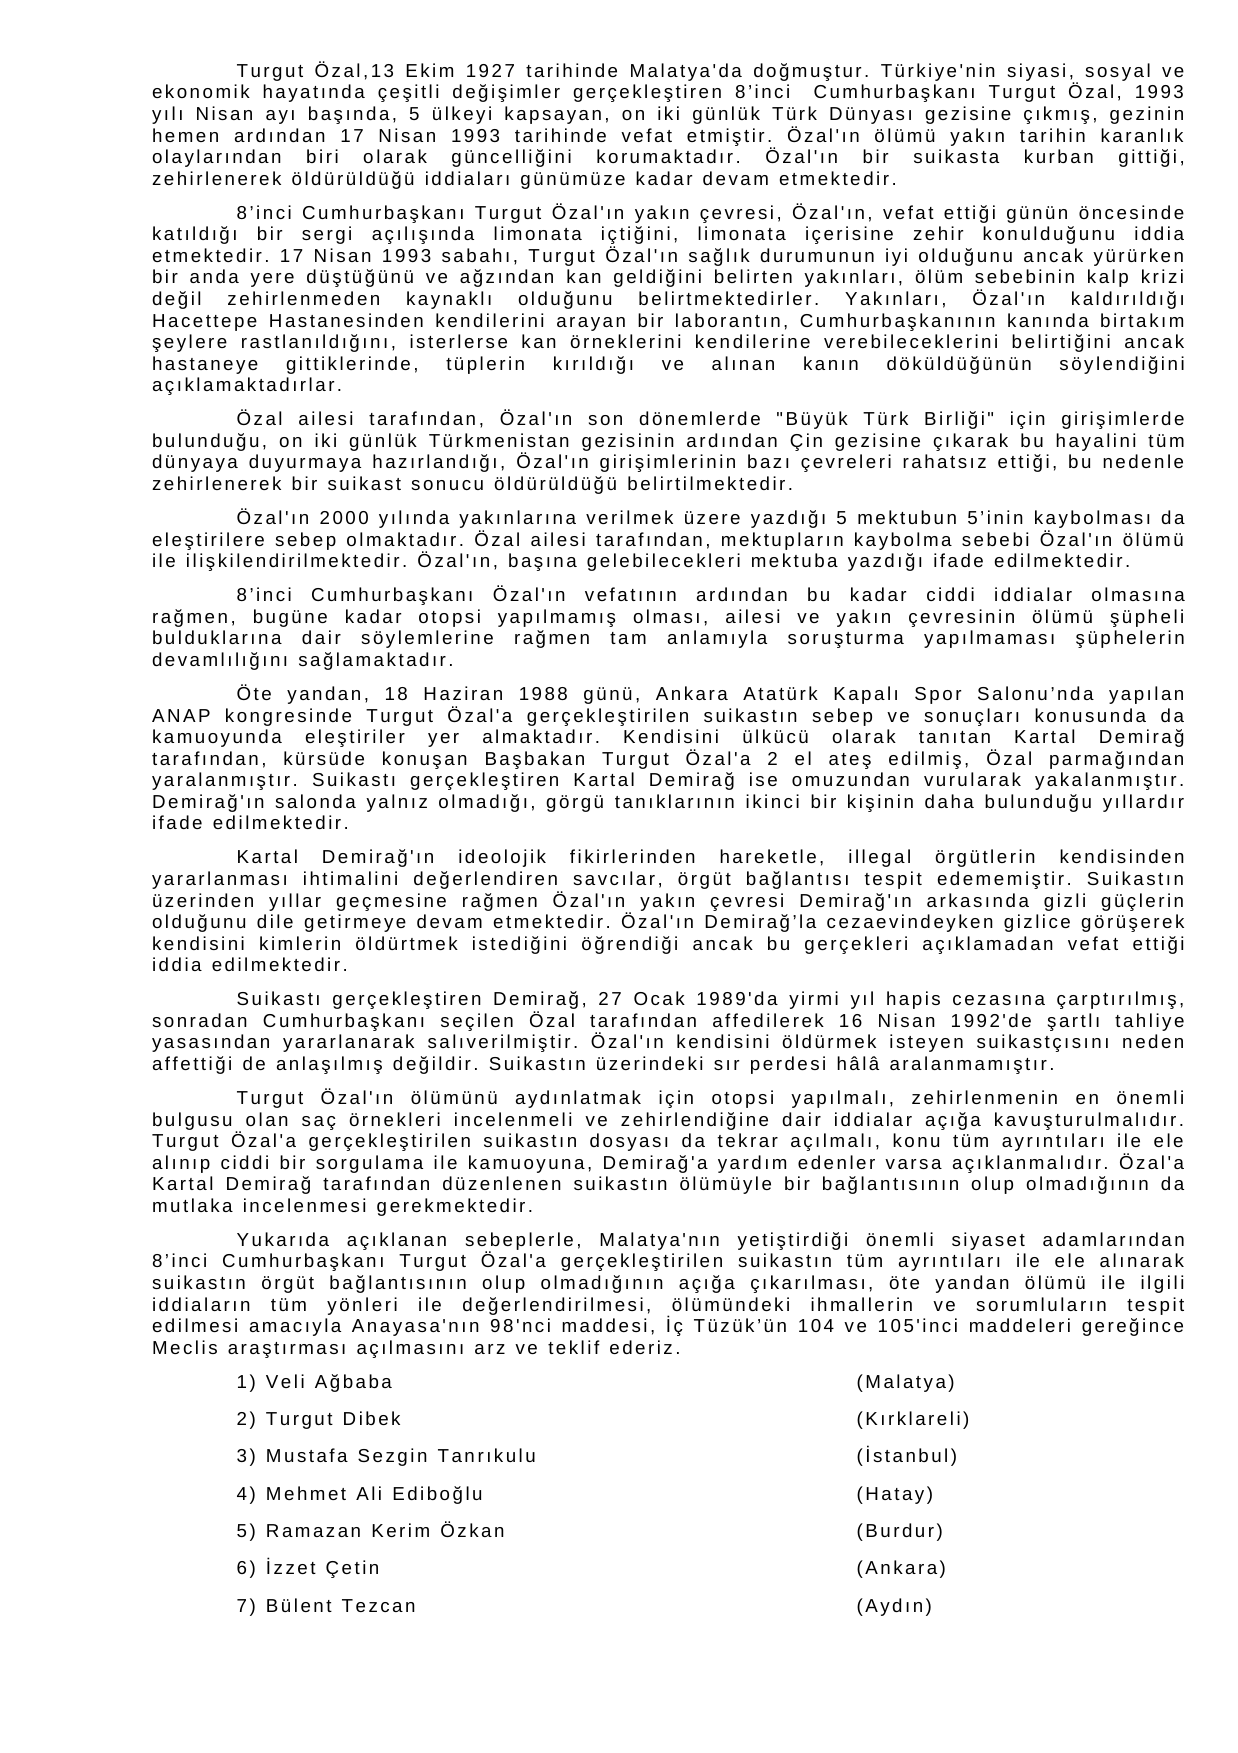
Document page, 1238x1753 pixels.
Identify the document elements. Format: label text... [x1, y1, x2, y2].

text 5) Ramazan Kerim Özkan (Burdur) [152, 1520, 1186, 1541]
text Yukarıda açıklanan sebeplerle, Malatya'nın yetiştirdiği önemli siyaset adamlarından 8’inci Cumhurbaşkanı Turgut Özal'a gerçekleştirilen suikastın tüm ayrıntıları ile ele alınarak suikastın örgüt bağlantısının olup olmadığının açığa çıkarılması, öte yandan ölümü ile ilgili iddiaların tüm yönleri ile değerlendirilmesi, ölümündeki ihmallerin ve sorumluların tespit edilmesi amacıyla Anayasa'nın 98'nci maddesi, İç Tüzük’ün 104 ve 105'inci maddeleri gereğince Meclis araştırması açılmasını arz ve teklif ederiz. [152, 1229, 1186, 1358]
text Suikastı gerçekleştiren Demirağ, 27 Ocak 1989'da yirmi yıl hapis cezasına çarptırılmış, sonradan Cumhurbaşkanı seçilen Özal tarafından affedilerek 16 Nisan 1992'de şartlı tahliye yasasından yararlanarak salıverilmiştir. Özal'ın kendisini öldürmek isteyen suikastçısını neden affettiği de anlaşılmış değildir. Suikastın üzerindeki sır perdesi hâlâ aralanmamıştır. [152, 988, 1186, 1074]
text 3) Mustafa Sezgin Tanrıkulu (İstanbul) [152, 1445, 1186, 1467]
text 8’inci Cumhurbaşkanı Turgut Özal'ın yakın çevresi, Özal'ın, vefat ettiği günün öncesinde katıldığı bir sergi açılışında limonata içtiğini, limonata içerisine zehir konulduğunu iddia etmektedir. 17 Nisan 1993 sabahı, Turgut Özal'ın sağlık durumunun iyi olduğunu ancak yürürken bir anda yere düştüğünü ve ağzından kan geldiğini belirten yakınları, ölüm sebebinin kalp krizi değil zehirlenmeden kaynaklı olduğunu belirtmektedirler. Yakınları, Özal'ın kaldırıldığı Hacettepe Hastanesinden kendilerini arayan bir laborantın, Cumhurbaşkanının kanında birtakım şeylere rastlanıldığını, isterlerse kan örneklerini kendilerine verebileceklerini belirtiğini ancak hastaneye gittiklerinde, tüplerin kırıldığı ve alınan kanın döküldüğünün söylendiğini açıklamaktadırlar. [152, 202, 1186, 396]
text Özal'ın 2000 yılında yakınlarına verilmek üzere yazdığı 5 mektubun 5’inin kaybolması da eleştirilere sebep olmaktadır. Özal ailesi tarafından, mektupların kaybolma sebebi Özal'ın ölümü ile ilişkilendirilmektedir. Özal'ın, başına gelebilecekleri mektuba yazdığı ifade edilmektedir. [152, 507, 1186, 572]
text 8’inci Cumhurbaşkanı Özal'ın vefatının ardından bu kadar ciddi iddialar olmasına rağmen, bugüne kadar otopsi yapılmamış olması, ailesi ve yakın çevresinin ölümü şüpheli bulduklarına dair söylemlerine rağmen tam anlamıyla soruşturma yapılmaması şüphelerin devamlılığını sağlamaktadır. [152, 584, 1186, 670]
text Özal ailesi tarafından, Özal'ın son dönemlerde "Büyük Türk Birliği" için girişimlerde bulunduğu, on iki günlük Türkmenistan gezisinin ardından Çin gezisine çıkarak bu hayalini tüm dünyaya duyurmaya hazırlandığı, Özal'ın girişimlerinin bazı çevreleri rahatsız ettiği, bu nedenle zehirlenerek bir suikast sonucu öldürüldüğü belirtilmektedir. [152, 408, 1186, 494]
text 1) Veli Ağbaba (Malatya) [152, 1371, 1186, 1392]
text Turgut Özal'ın ölümünü aydınlatmak için otopsi yapılmalı, zehirlenmenin en önemli bulgusu olan saç örnekleri incelenmeli ve zehirlendiğine dair iddialar açığa kavuşturulmalıdır. Turgut Özal'a gerçekleştirilen suikastın dosyası da tekrar açılmalı, konu tüm ayrıntıları ile ele alınıp ciddi bir sorgulama ile kamuoyuna, Demirağ'a yardım edenler varsa açıklanmalıdır. Özal'a Kartal Demirağ tarafından düzenlenen suikastın ölümüyle bir bağlantısının olup olmadığının da mutlaka incelenmesi gerekmektedir. [152, 1087, 1186, 1216]
text Kartal Demirağ'ın ideolojik fikirlerinden hareketle, illegal örgütlerin kendisinden yararlanması ihtimalini değerlendiren savcılar, örgüt bağlantısı tespit edememiştir. Suikastın üzerinden yıllar geçmesine rağmen Özal'ın yakın çevresi Demirağ'ın arkasında gizli güçlerin olduğunu dile getirmeye devam etmektedir. Özal'ın Demirağ’la cezaevindeyken gizlice görüşerek kendisini kimlerin öldürtmek istediğini öğrendiği ancak bu gerçekleri açıklamadan vefat ettiği iddia edilmektedir. [152, 846, 1186, 976]
text 7) Bülent Tezcan (Aydın) [152, 1594, 1186, 1616]
text 2) Turgut Dibek (Kırklareli) [152, 1408, 1186, 1429]
text Turgut Özal,13 Ekim 1927 tarihinde Malatya'da doğmuştur. Türkiye'nin siyasi, sosyal ve ekonomik hayatında çeşitli değişimler gerçekleştiren 8’inci Cumhurbaşkanı Turgut Özal, 1993 yılı Nisan ayı başında, 5 ülkeyi kapsayan, on iki günlük Türk Dünyası gezisine çıkmış, gezinin hemen ardından 17 Nisan 1993 tarihinde vefat etmiştir. Özal'ın ölümü yakın tarihin karanlık olaylarından biri olarak güncelliğini korumaktadır. Özal'ın bir suikasta kurban gittiği, zehirlenerek öldürüldüğü iddiaları günümüze kadar devam etmektedir. [152, 60, 1186, 189]
text Öte yandan, 18 Haziran 1988 günü, Ankara Atatürk Kapalı Spor Salonu’nda yapılan ANAP kongresinde Turgut Özal'a gerçekleştirilen suikastın sebep ve sonuçları konusunda da kamuoyunda eleştiriler yer almaktadır. Kendisini ülkücü olarak tanıtan Kartal Demirağ tarafından, kürsüde konuşan Başbakan Turgut Özal'a 2 el ateş edilmiş, Özal parmağından yaralanmıştır. Suikastı gerçekleştiren Kartal Demirağ ise omuzundan vurularak yakalanmıştır. Demirağ'ın salonda yalnız olmadığı, görgü tanıklarının ikinci bir kişinin daha bulunduğu yıllardır ifade edilmektedir. [152, 683, 1186, 834]
text 6) İzzet Çetin (Ankara) [152, 1557, 1186, 1579]
text 4) Mehmet Ali Ediboğlu (Hatay) [152, 1482, 1186, 1504]
